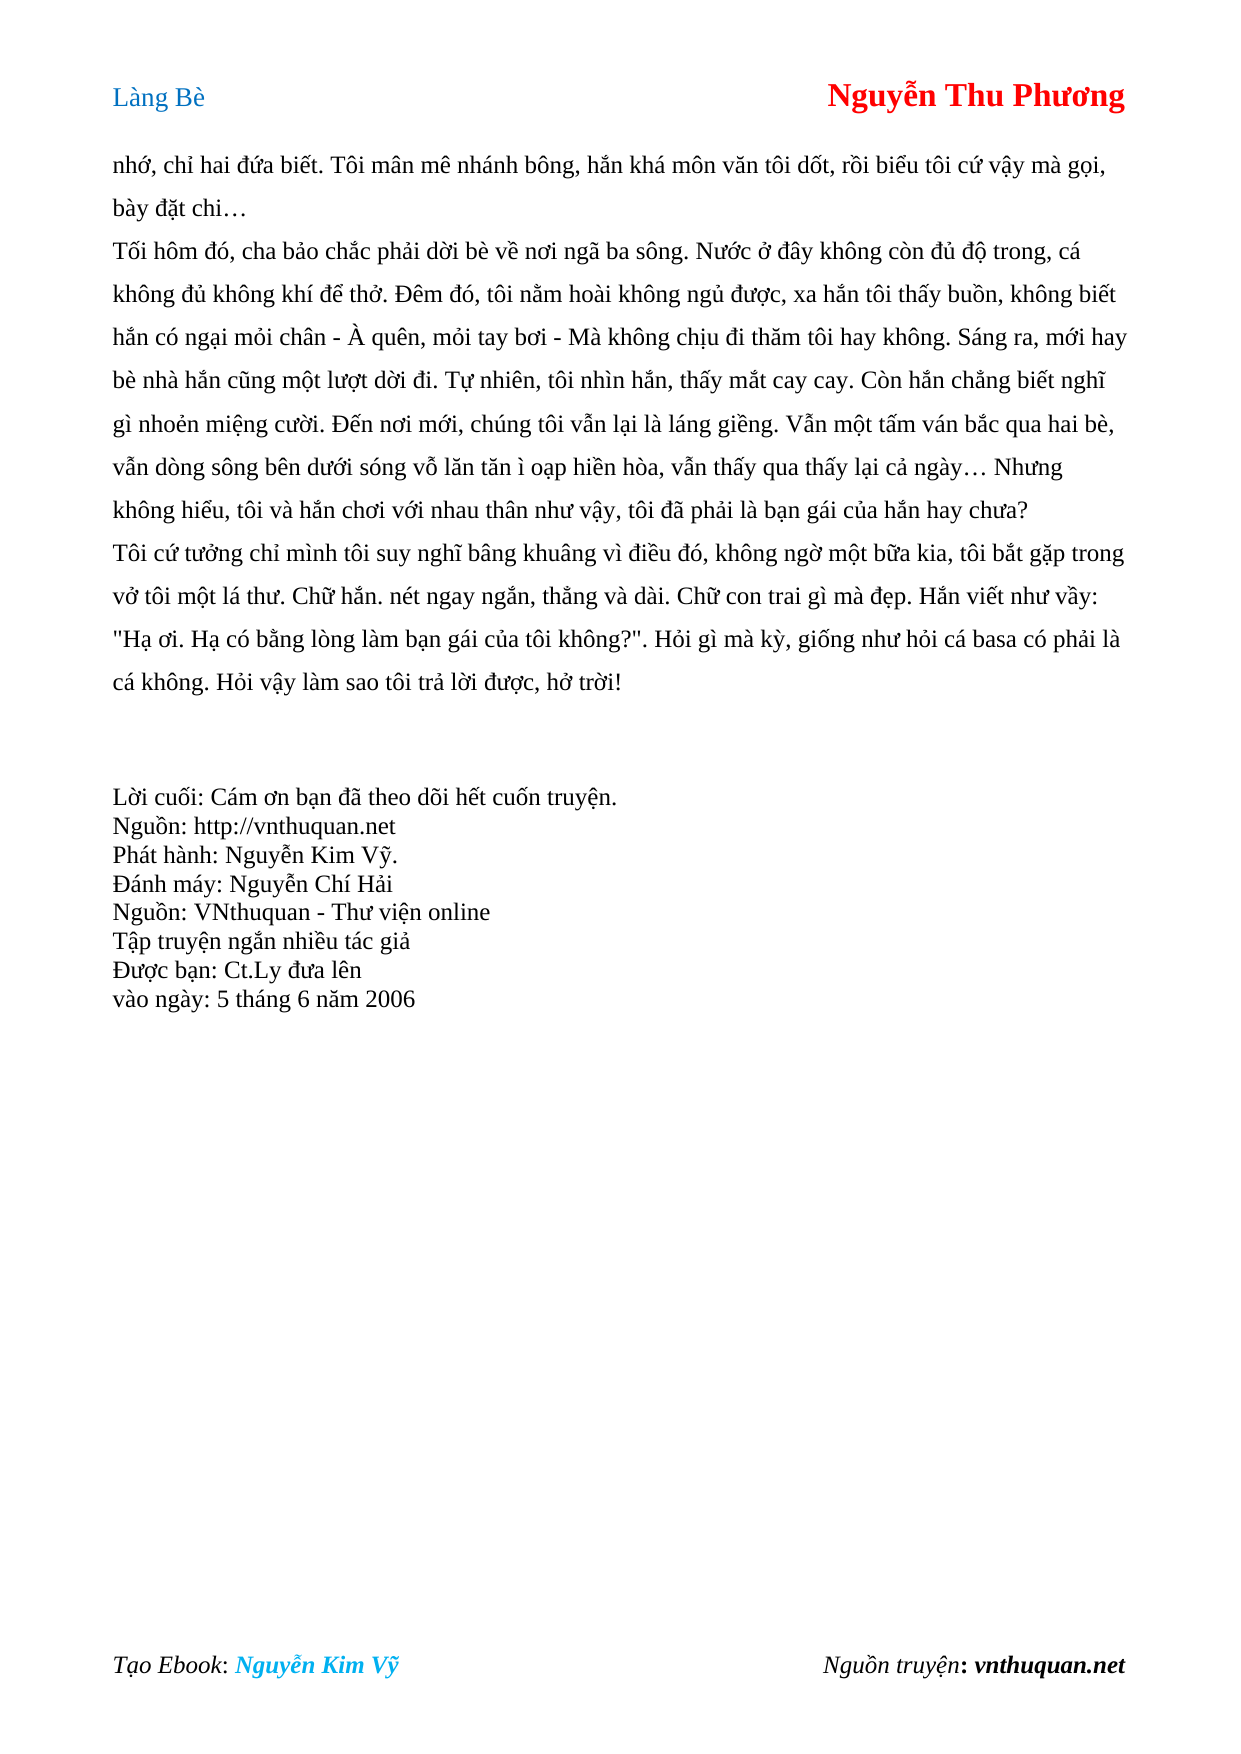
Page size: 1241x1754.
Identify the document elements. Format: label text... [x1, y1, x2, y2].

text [112, 150, 1128, 739]
text Lời cuối: Cám ơn bạn đã theo dõi hết cuốn truyện. Nguồn: http://vnthuquan.net Phát hành: Nguyễn Kim Vỹ. Đánh máy: Nguyễn Chí Hải Nguồn: VNthuquan - Thư viện online Tập truyện ngắn nhiều tác giả Được bạn: Ct.Ly đưa lên vào ngày: 5 tháng 6 năm 2006 [112, 754, 1128, 1012]
